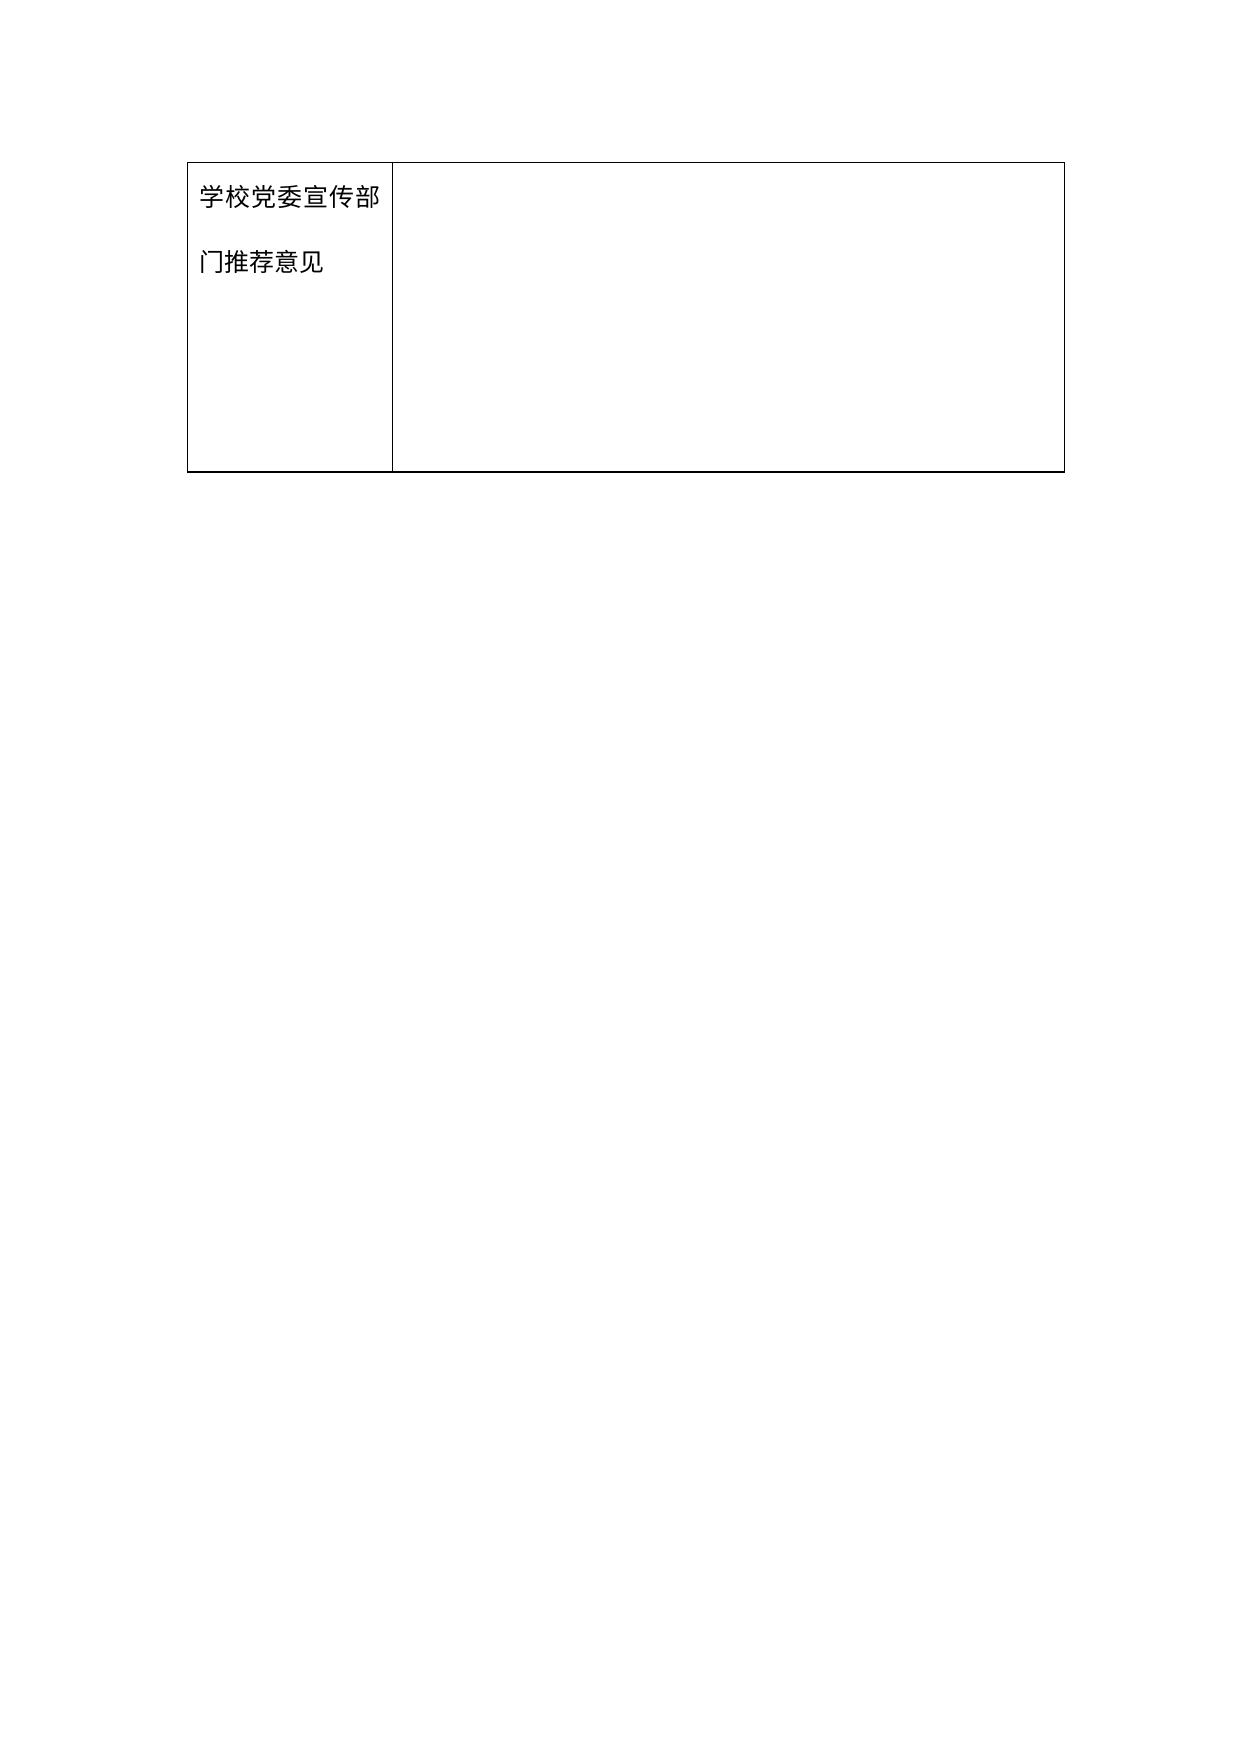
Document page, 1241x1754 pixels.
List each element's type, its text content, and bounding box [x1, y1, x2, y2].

table_cell 学校党委宣传部门推荐意见 [188, 163, 392, 471]
table_cell [393, 163, 1064, 471]
